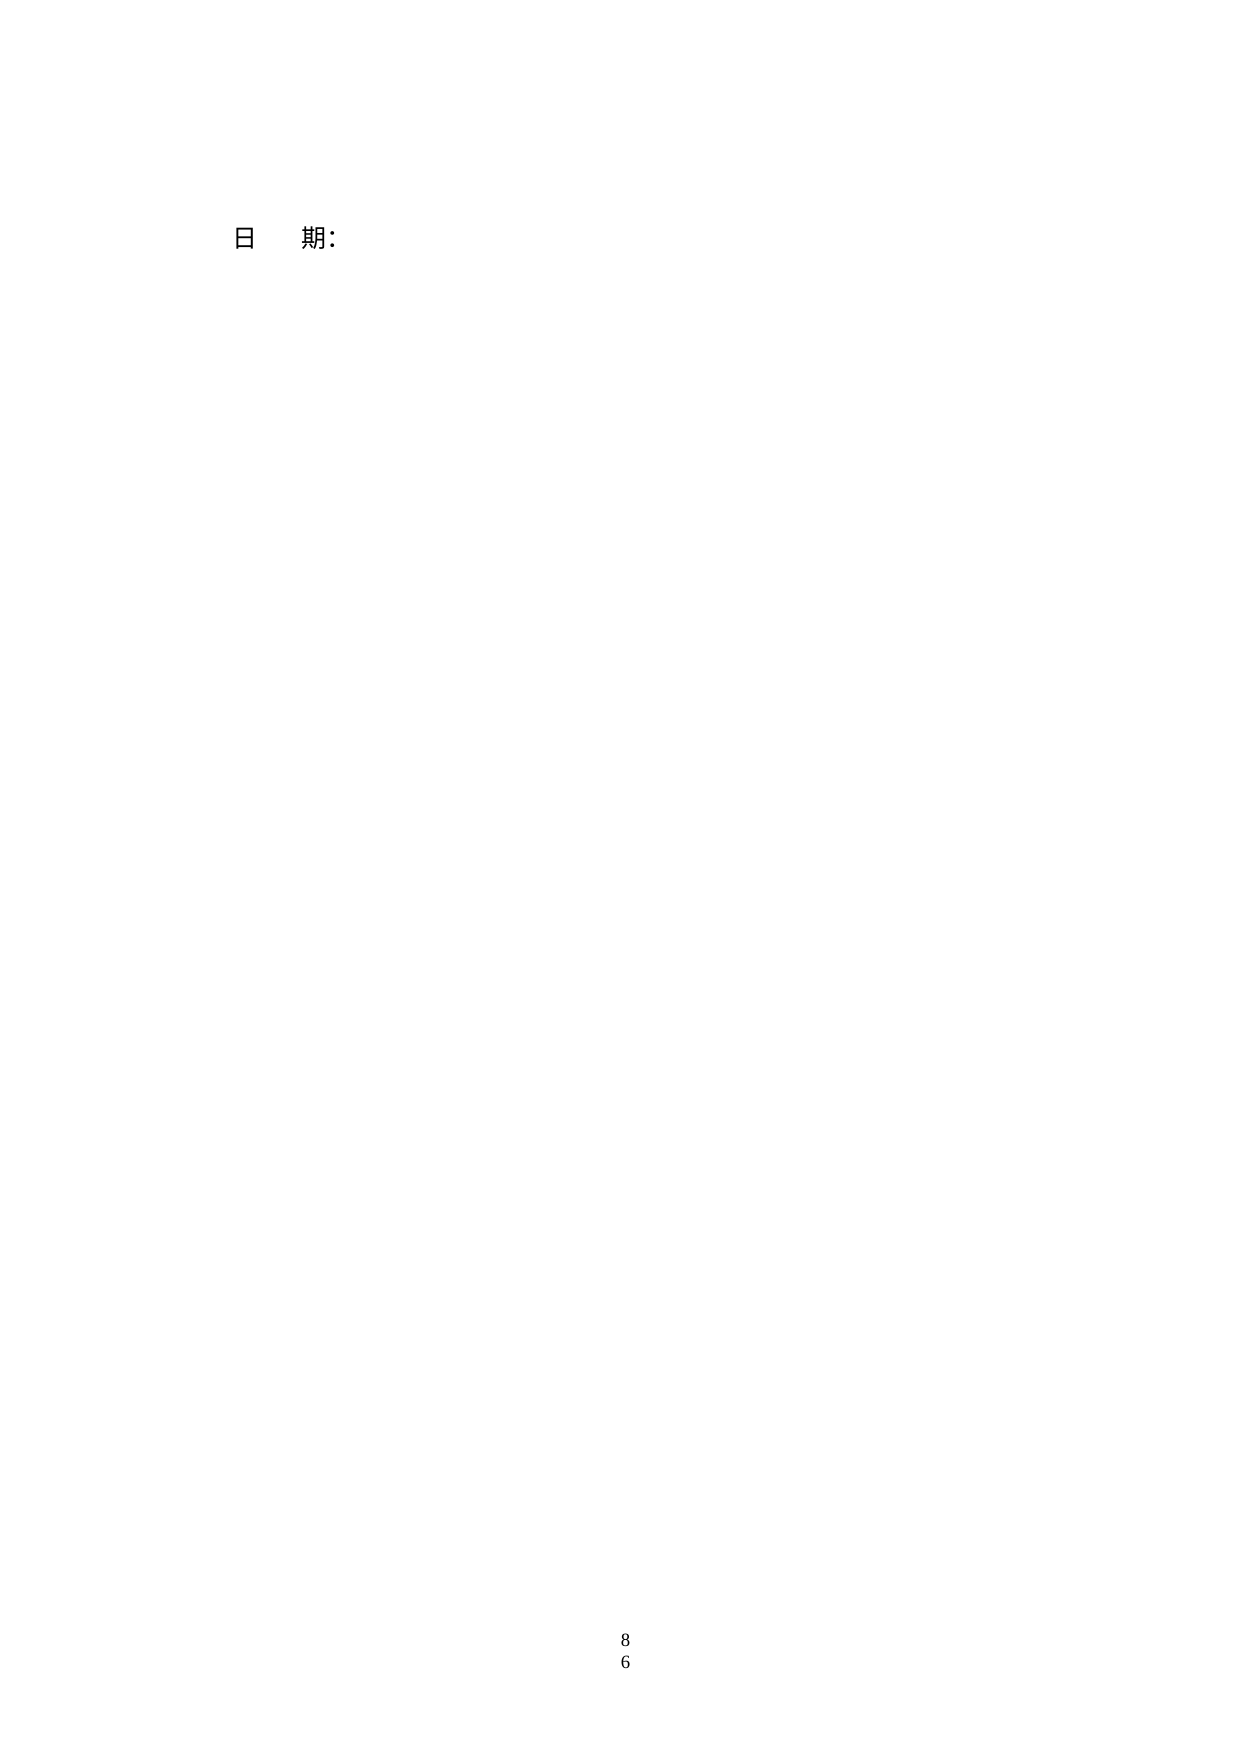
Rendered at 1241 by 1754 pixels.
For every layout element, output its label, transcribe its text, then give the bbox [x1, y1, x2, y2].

text 日 期： [187, 204, 1063, 269]
